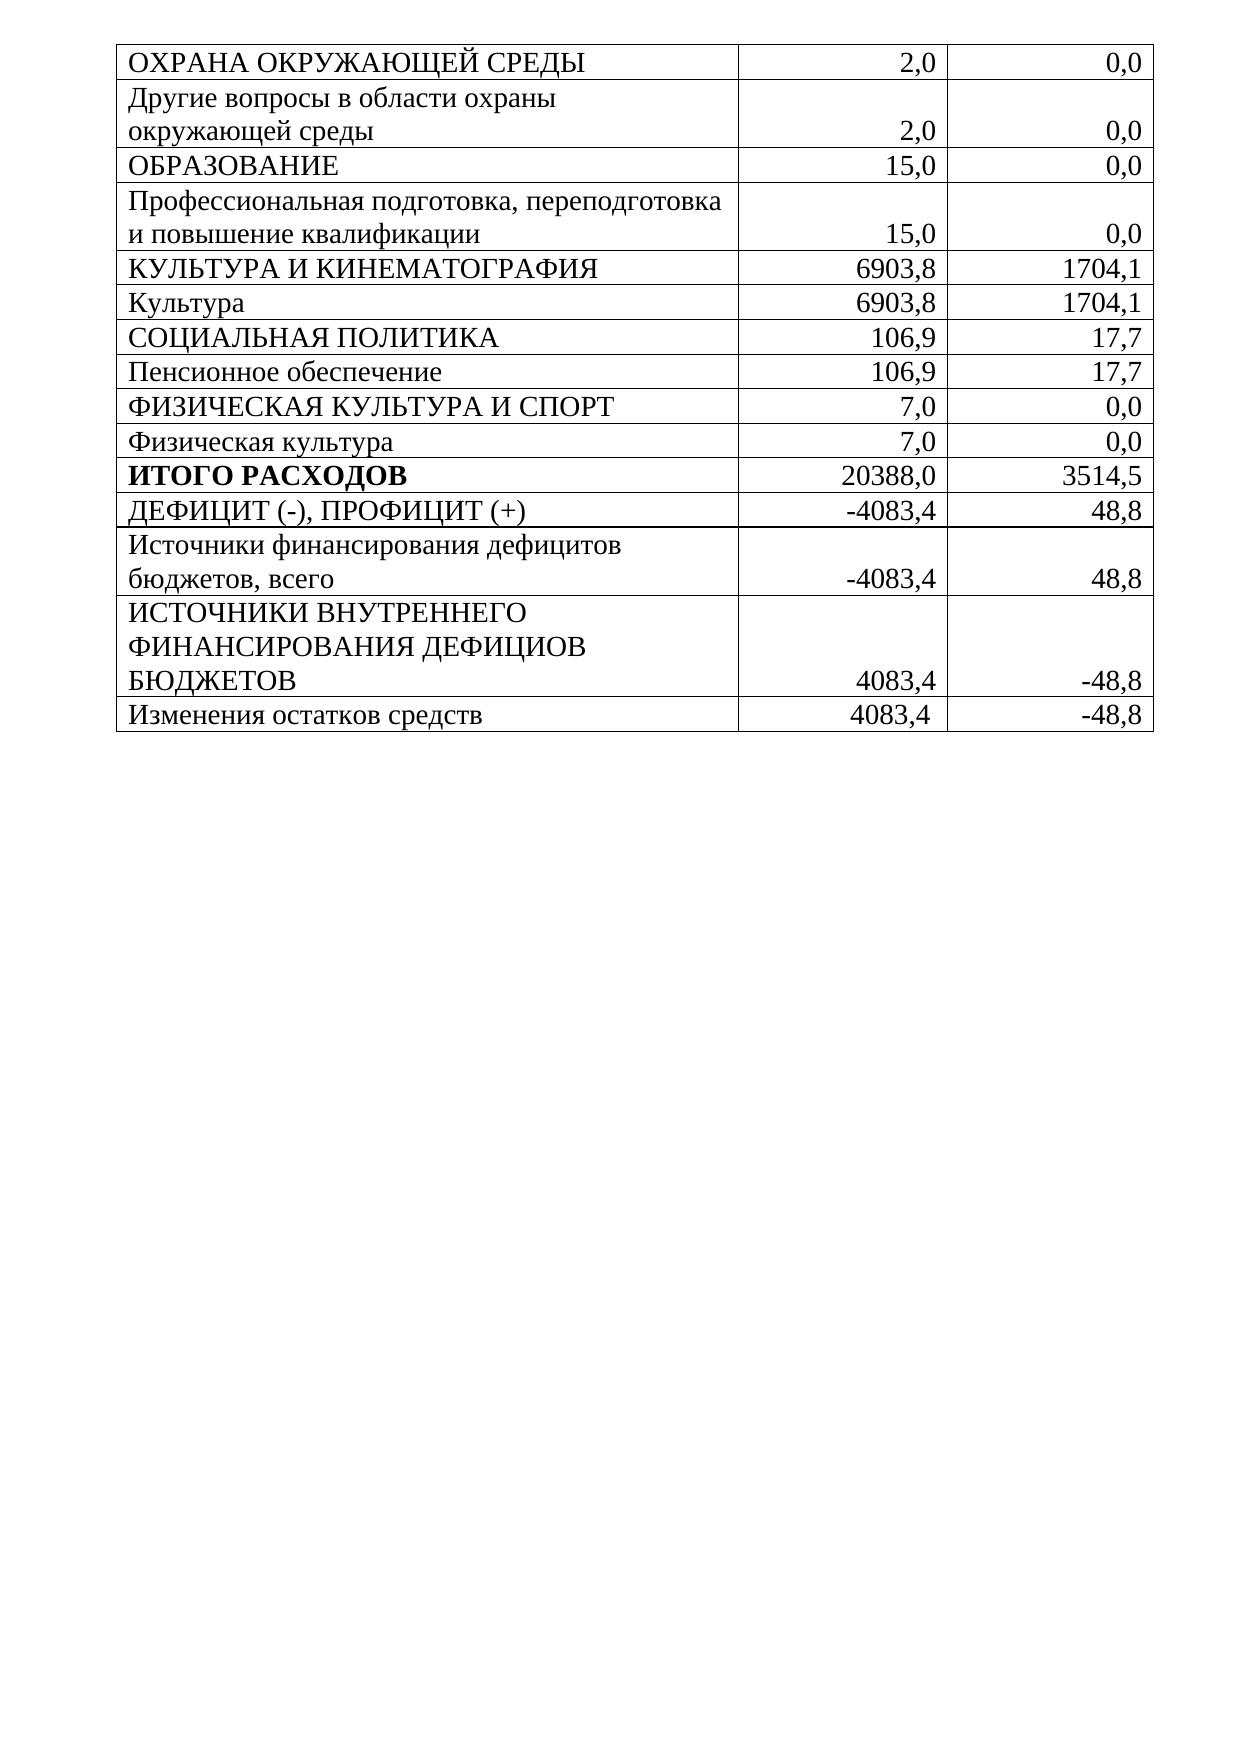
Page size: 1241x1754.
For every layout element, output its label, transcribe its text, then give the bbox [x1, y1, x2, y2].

table_cell Профессиональная подготовка, переподготовка и повышение квалификации [117, 183, 738, 250]
table_cell Источники финансирования дефицитов бюджетов, всего [117, 528, 738, 594]
table_cell 106,9 [739, 355, 947, 388]
table_cell 3514,5 [948, 458, 1153, 492]
table_cell 48,8 [948, 528, 1153, 594]
table_cell 2,0 [739, 45, 947, 79]
table_cell 0,0 [948, 389, 1153, 423]
table_cell 0,0 [948, 148, 1153, 182]
table_cell -4083,4 [739, 528, 947, 594]
table_cell 17,7 [948, 320, 1153, 353]
table_cell 1704,1 [948, 285, 1153, 319]
table_cell 15,0 [739, 148, 947, 182]
table_cell 17,7 [948, 355, 1153, 388]
table_cell 106,9 [739, 320, 947, 353]
table_cell 6903,8 [739, 285, 947, 319]
table_cell 0,0 [948, 424, 1153, 457]
table_cell СОЦИАЛЬНАЯ ПОЛИТИКА [117, 320, 738, 353]
table_cell Другие вопросы в области охраны окружающей среды [117, 80, 738, 147]
table_cell -48,8 [948, 596, 1153, 696]
table_cell 7,0 [739, 424, 947, 457]
table_cell -4083,4 [739, 493, 947, 526]
table_cell ДЕФИЦИТ (-), ПРОФИЦИТ (+) [117, 493, 738, 526]
table_cell 15,0 [739, 183, 947, 250]
table_cell 2,0 [739, 80, 947, 147]
table_cell ФИЗИЧЕСКАЯ КУЛЬТУРА И СПОРТ [117, 389, 738, 423]
table_cell 4083,4 [739, 697, 947, 731]
table_cell 4083,4 [739, 596, 947, 696]
table_cell 0,0 [948, 80, 1153, 147]
table_cell -48,8 [948, 697, 1153, 731]
table_cell 0,0 [948, 183, 1153, 250]
table_cell Пенсионное обеспечение [117, 355, 738, 388]
table_cell 7,0 [739, 389, 947, 423]
table_cell Изменения остатков средств [117, 697, 738, 731]
table_cell Физическая культура [117, 424, 738, 457]
table_cell Культура [117, 285, 738, 319]
table_cell ОХРАНА ОКРУЖАЮЩЕЙ СРЕДЫ [117, 45, 738, 79]
table_cell ИСТОЧНИКИ ВНУТРЕННЕГО ФИНАНСИРОВАНИЯ ДЕФИЦИОВ БЮДЖЕТОВ [117, 596, 738, 696]
table_cell ОБРАЗОВАНИЕ [117, 148, 738, 182]
table_cell КУЛЬТУРА И КИНЕМАТОГРАФИЯ [117, 251, 738, 284]
table_cell 0,0 [948, 45, 1153, 79]
table_cell 20388,0 [739, 458, 947, 492]
table_cell 1704,1 [948, 251, 1153, 284]
table_cell 48,8 [948, 493, 1153, 526]
table_cell ИТОГО РАСХОДОВ [117, 458, 738, 492]
table_cell 6903,8 [739, 251, 947, 284]
